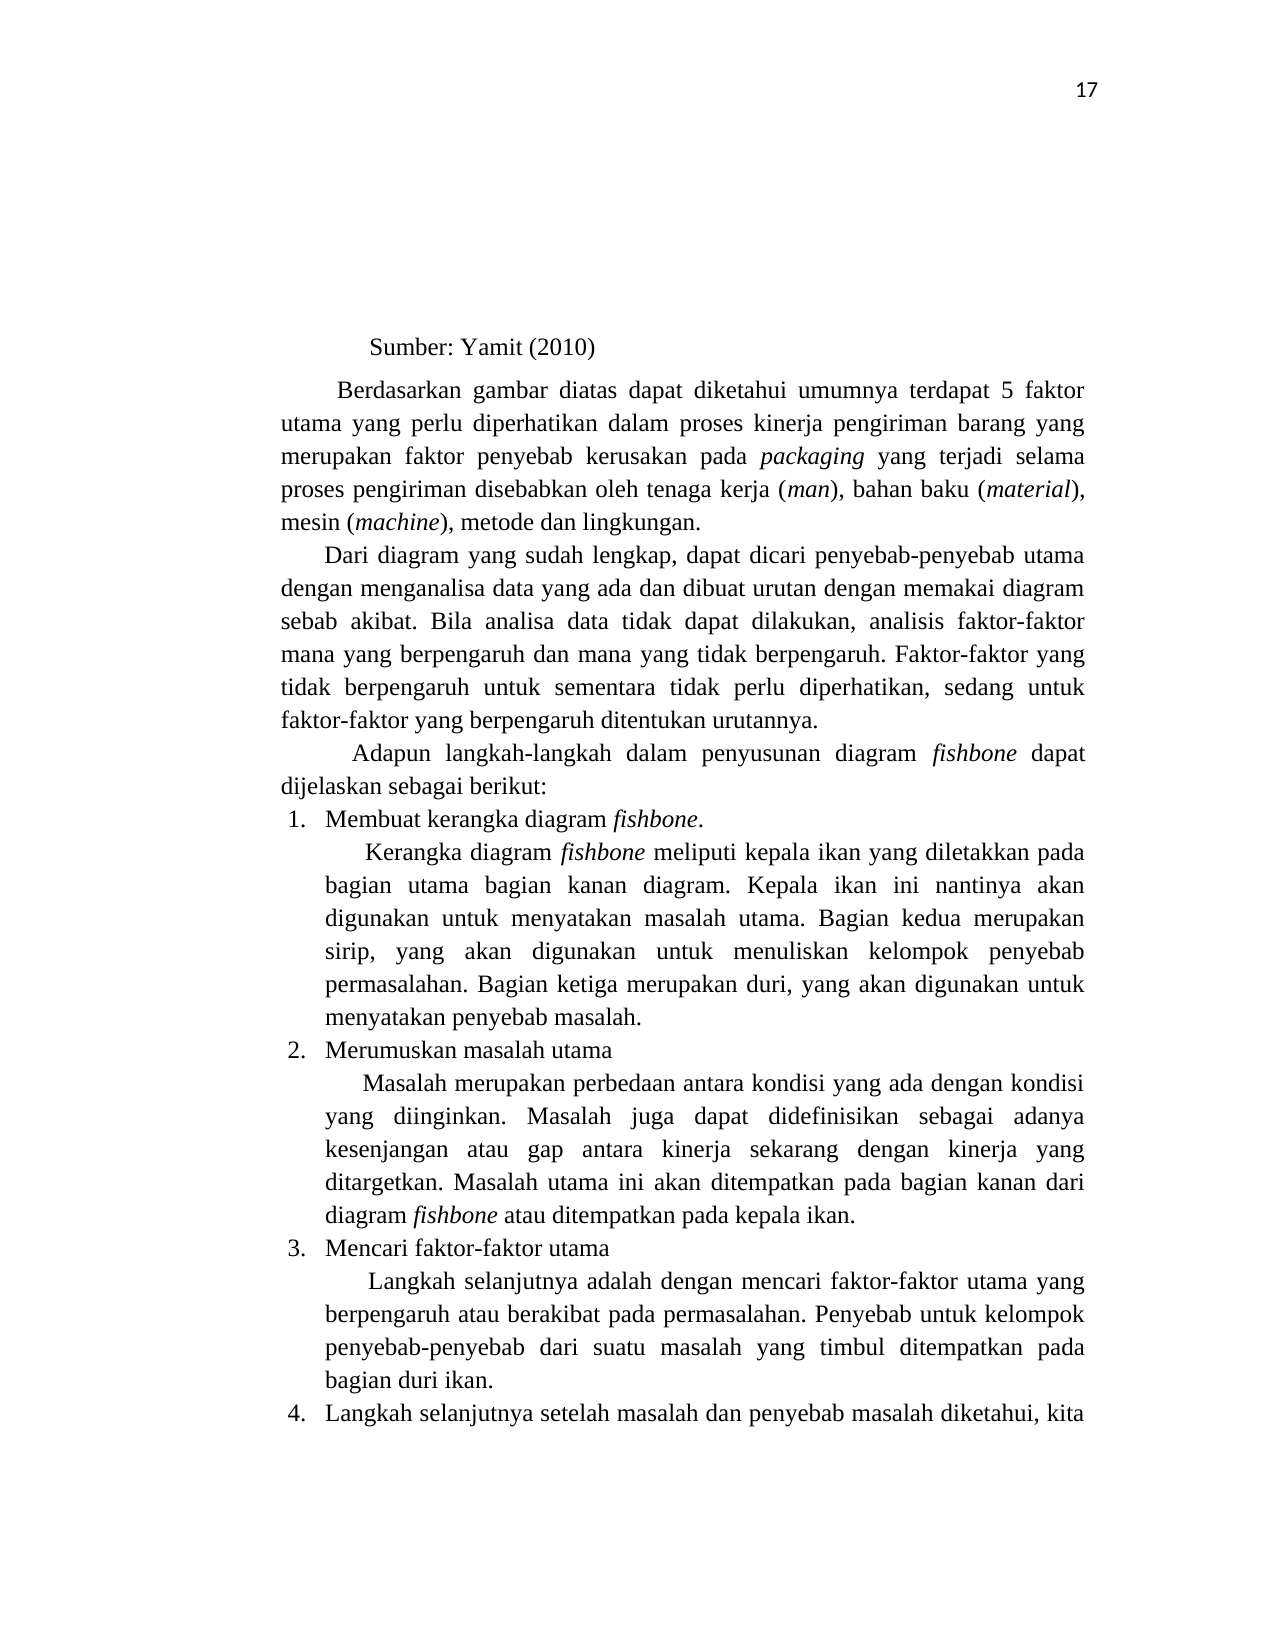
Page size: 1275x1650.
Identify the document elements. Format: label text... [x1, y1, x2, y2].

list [287, 1398, 1085, 1427]
text Masalah merupakan perbedaan antara kondisi yang ada dengan kondisi yang diinginkan. Masalah juga dapat didefinisikan sebagai adanya kesenjangan atau gap antara kinerja sekarang dengan kinerja yang ditargetkan. Masalah utama ini akan ditempatkan pada bagian kanan dari diagram fishbone atau ditempatkan pada kepala ikan. [325, 1068, 1085, 1229]
text Dari diagram yang sudah lengkap, dapat dicari penyebab-penyebab utama dengan menganalisa data yang ada dan dibuat urutan dengan memakai diagram sebab akibat. Bila analisa data tidak dapat dilakukan, analisis faktor-faktor mana yang berpengaruh dan mana yang tidak berpengaruh. Faktor-faktor yang tidak berpengaruh untuk sementara tidak perlu diperhatikan, sedang untuk faktor-faktor yang berpengaruh ditentukan urutannya. [281, 540, 1085, 734]
text Langkah selanjutnya adalah dengan mencari faktor-faktor utama yang berpengaruh atau berakibat pada permasalahan. Penyebab untuk kelompok penyebab-penyebab dari suatu masalah yang timbul ditempatkan pada bagian duri ikan. [325, 1266, 1085, 1394]
text Adapun langkah-langkah dalam penyusunan diagram fishbone dapat dijelaskan sebagai berikut: [281, 738, 1085, 800]
text Kerangka diagram fishbone meliputi kepala ikan yang diletakkan pada bagian utama bagian kanan diagram. Kepala ikan ini nantinya akan digunakan untuk menyatakan masalah utama. Bagian kedua merupakan sirip, yang akan digunakan untuk menuliskan kelompok penyebab permasalahan. Bagian ketiga merupakan duri, yang akan digunakan untuk menyatakan penyebab masalah. [325, 837, 1085, 1031]
list Mencari faktor-faktor utama [287, 1233, 1085, 1262]
list Merumuskan masalah utama [287, 1035, 1085, 1064]
list Membuat kerangka diagram fishbone. [287, 804, 1085, 833]
text Berdasarkan gambar diatas dapat diketahui umumnya terdapat 5 faktor utama yang perlu diperhatikan dalam proses kinerja pengiriman barang yang merupakan faktor penyebab kerusakan pada packaging yang terjadi selama proses pengiriman disebabkan oleh tenaga kerja (man), bahan baku (material), mesin (machine), metode dan lingkungan. [281, 375, 1085, 536]
text Sumber: Yamit (2010) [369, 332, 895, 360]
